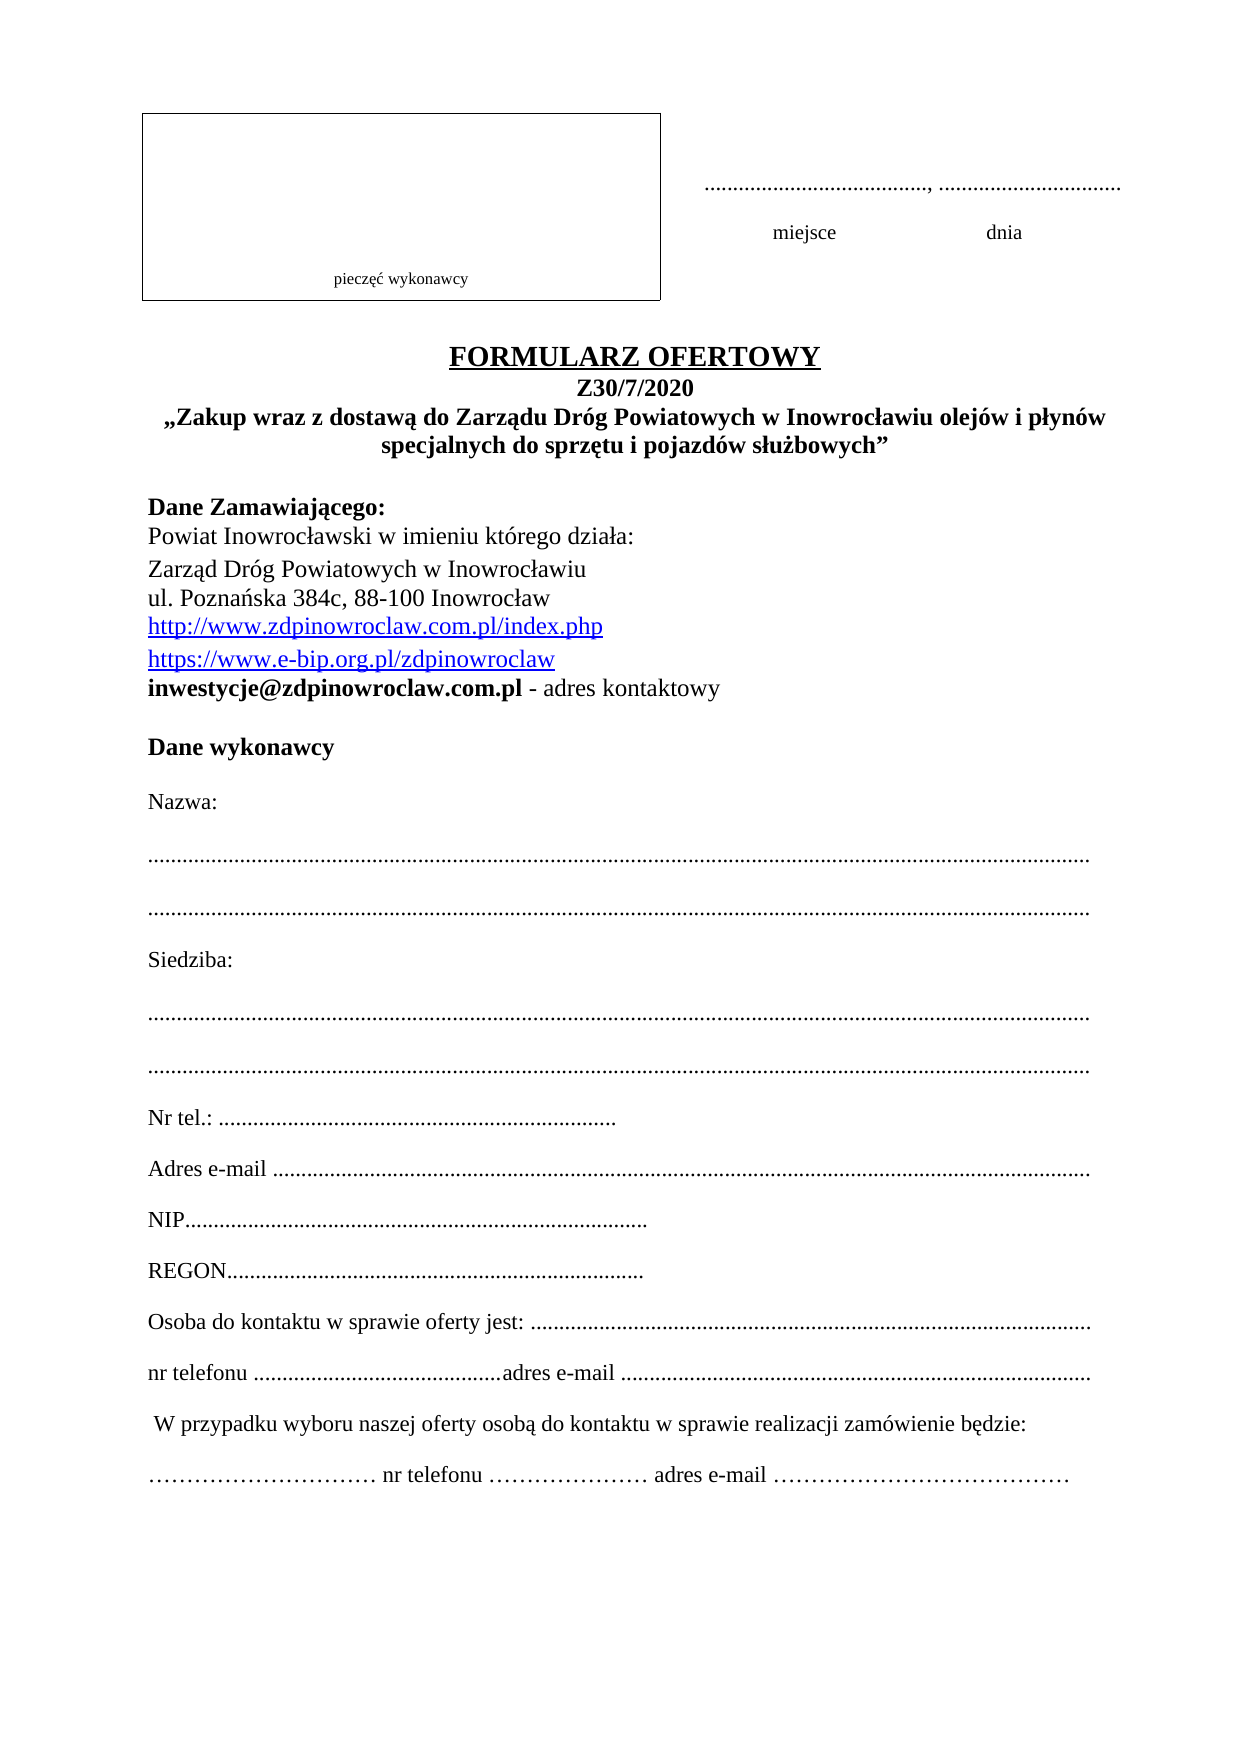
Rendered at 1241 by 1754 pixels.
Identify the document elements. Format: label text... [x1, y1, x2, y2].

text W przypadku wyboru naszej oferty osobą do kontaktu w sprawie realizacji zamówienie będzie: [148, 1410, 1122, 1436]
text https://www.e-bip.org.pl/zdpinowroclaw [148, 644, 1122, 673]
text Z30/7/2020 [148, 373, 1122, 402]
text Powiat Inowrocławski w imieniu którego działa: [148, 521, 1122, 549]
text ………………………… nr telefonu ………………… adres e-mail ………………………………… [148, 1461, 1122, 1487]
text http://www.zdpinowroclaw.com.pl/index.php [148, 611, 1122, 640]
text Nr tel.: [148, 1104, 1122, 1130]
text Adres e-mail [148, 1155, 1122, 1181]
text „Zakup wraz z dostawą do Zarządu Dróg Powiatowych w Inowrocławiu olejów i płynów specjalnych do sprzętu i pojazdów służbowych” [148, 402, 1122, 459]
text inwestycje@zdpinowroclaw.com.pl - adres kontaktowy [148, 673, 1122, 702]
text Dane wykonawcy [148, 732, 1122, 761]
text Zarząd Dróg Powiatowych w Inowrocławiu [148, 554, 1122, 583]
text REGON......................................................................... [148, 1257, 1122, 1283]
text nr telefonu adres e-mail [148, 1359, 1122, 1385]
text Dane Zamawiającego: [148, 492, 1122, 521]
text ul. Poznańska 384c, 88-100 Inowrocław [148, 583, 1122, 611]
text NIP................................................................................. [148, 1206, 1122, 1232]
text Osoba do kontaktu w sprawie oferty jest: [148, 1308, 1122, 1334]
text ......................................., ................................ [661, 169, 1122, 196]
text Nazwa: [148, 788, 1122, 814]
text FORMULARZ OFERTOWY [148, 339, 1122, 373]
text Siedziba: [148, 946, 1122, 972]
text miejsce dnia [673, 220, 1122, 244]
